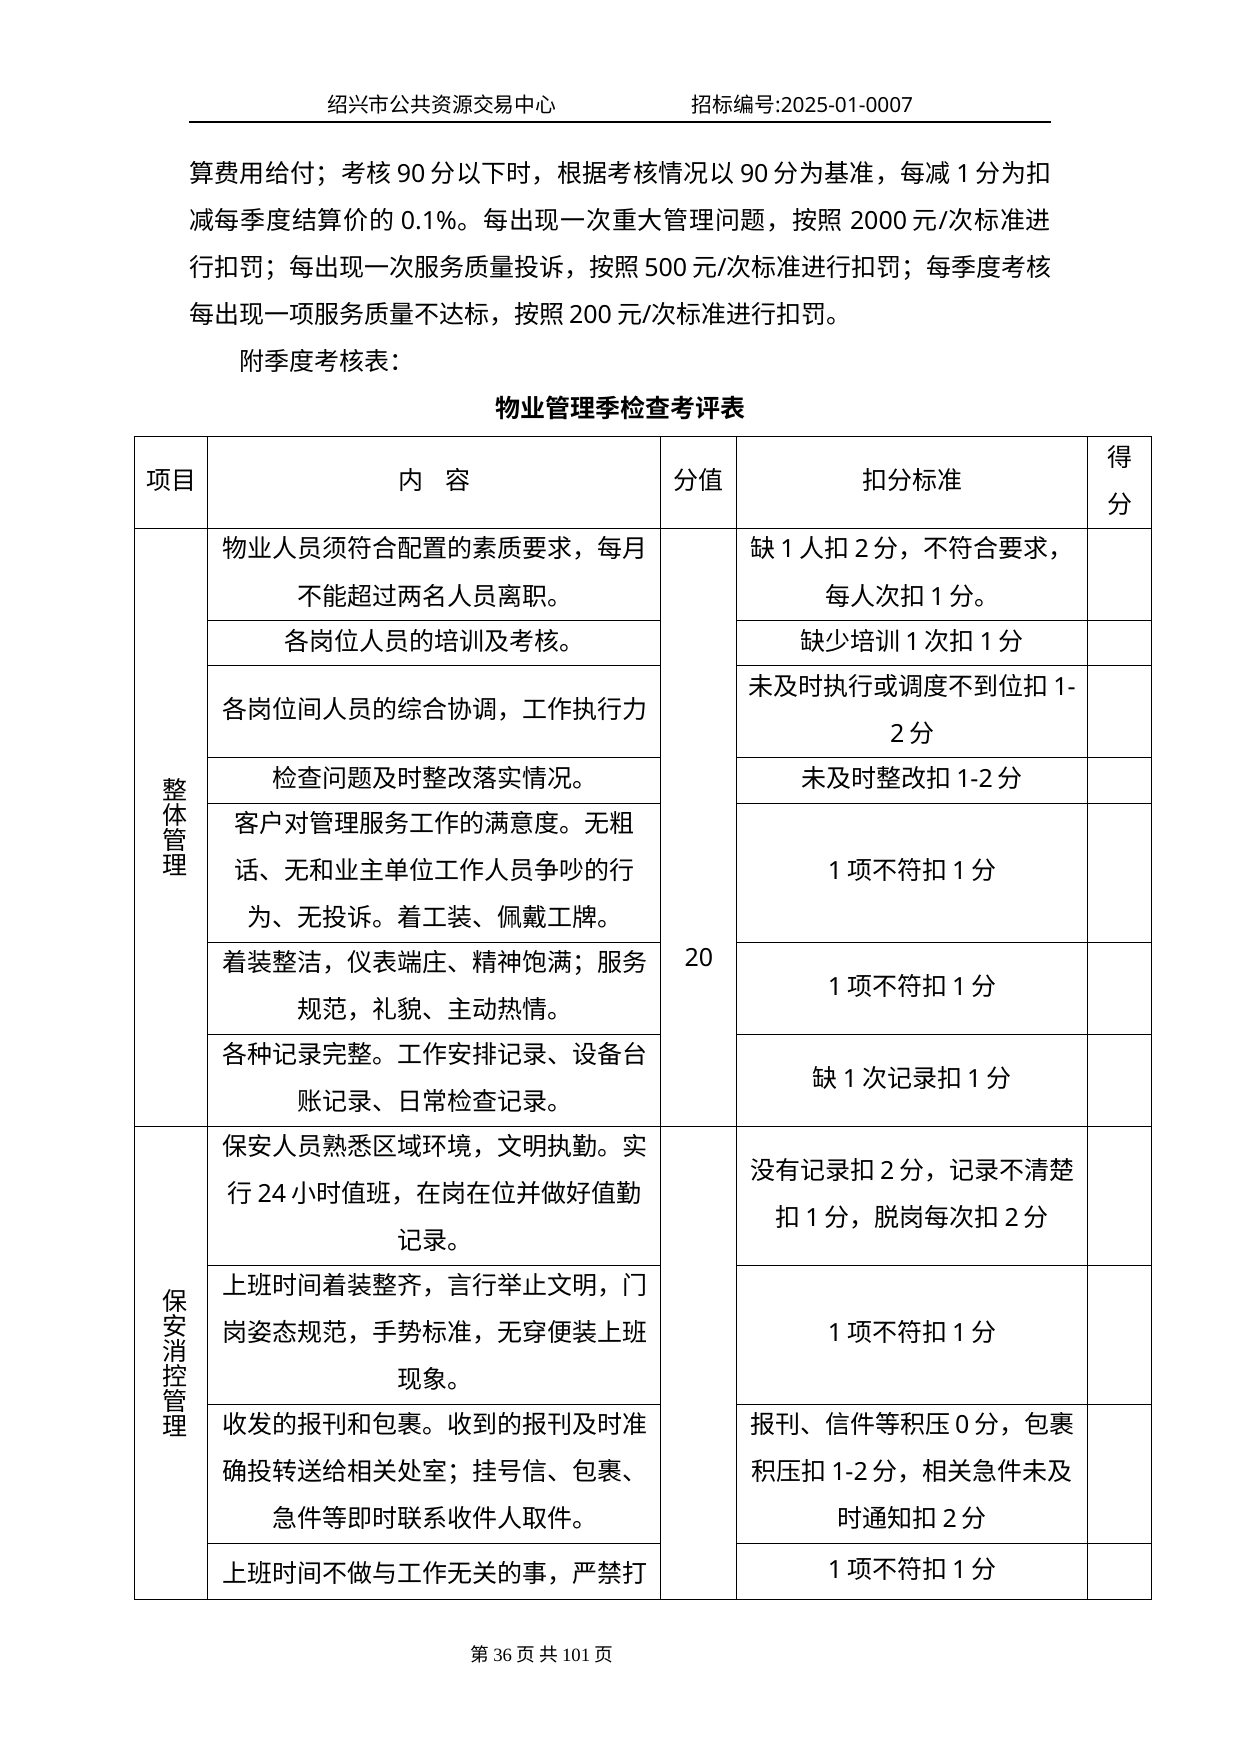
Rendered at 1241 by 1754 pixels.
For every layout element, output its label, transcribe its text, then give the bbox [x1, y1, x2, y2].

table_cell 上班时间着装整齐，言行举止文明，门岗姿态规范，手势标准，无穿便装上班现象。 [208, 1266, 660, 1403]
table_cell [1088, 1127, 1151, 1264]
table_header 分值 [661, 437, 736, 528]
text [189, 153, 1051, 331]
table_header 项目 [135, 437, 207, 528]
table_cell 各种记录完整。工作安排记录、设备台账记录、日常检查记录。 [208, 1035, 660, 1126]
table_cell 未及时执行或调度不到位扣1-2分 [737, 666, 1087, 757]
table_cell 收发的报刊和包裹。收到的报刊及时准确投转送给相关处室；挂号信、包裹、急件等即时联系收件人取件。 [208, 1405, 660, 1542]
table_cell [1088, 758, 1151, 803]
table_header 内 容 [208, 437, 660, 528]
table_cell [1088, 529, 1151, 620]
table_cell 保安人员熟悉区域环境，文明执勤。实行24小时值班，在岗在位并做好值勤记录。 [208, 1127, 660, 1264]
table_cell [1088, 1266, 1151, 1403]
table_cell 未及时整改扣1-2分 [737, 758, 1087, 803]
table_cell 35 [661, 1127, 736, 1599]
table_cell 整体管理 [135, 529, 207, 1126]
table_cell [208, 1544, 660, 1599]
table_cell 物业人员须符合配置的素质要求，每月不能超过两名人员离职。 [208, 529, 660, 620]
table_cell [1088, 621, 1151, 665]
table_cell 没有记录扣2分，记录不清楚扣1分，脱岗每次扣2分 [737, 1127, 1087, 1264]
text 附季度考核表： [189, 342, 1051, 378]
table_cell [1088, 943, 1151, 1034]
table_cell [1088, 1035, 1151, 1126]
table_cell 缺少培训1次扣1分 [737, 621, 1087, 665]
table_cell 报刊、信件等积压0分，包裹积压扣1-2分，相关急件未及时通知扣2分 [737, 1405, 1087, 1542]
table_header 得分 [1088, 437, 1151, 528]
table_cell 缺1次记录扣1分 [737, 1035, 1087, 1126]
table_cell 1项不符扣1分 [737, 943, 1087, 1034]
table_cell 检查问题及时整改落实情况。 [208, 758, 660, 803]
table_cell 20 [661, 529, 736, 1126]
table_cell 各岗位间人员的综合协调，工作执行力 [208, 666, 660, 757]
table_cell 着装整洁，仪表端庄、精神饱满；服务规范，礼貌、主动热情。 [208, 943, 660, 1034]
table_cell 客户对管理服务工作的满意度。无粗话、无和业主单位工作人员争吵的行为、无投诉。着工装、佩戴工牌。 [208, 804, 660, 942]
table_cell 1项不符扣1分 [737, 1544, 1087, 1599]
table_cell [1088, 1405, 1151, 1542]
table_header 扣分标准 [737, 437, 1087, 528]
table_cell [1088, 804, 1151, 942]
table_cell 各岗位人员的培训及考核。 [208, 621, 660, 665]
table_cell 1项不符扣1分 [737, 804, 1087, 942]
table_cell [1088, 666, 1151, 757]
table_cell 缺1人扣2分，不符合要求，每人次扣1分。 [737, 529, 1087, 620]
text 物业管理季检查考评表 [189, 389, 1051, 425]
table_cell 1项不符扣1分 [737, 1266, 1087, 1403]
table_cell 保安消控管理 [135, 1127, 207, 1599]
table_cell [1088, 1544, 1151, 1599]
